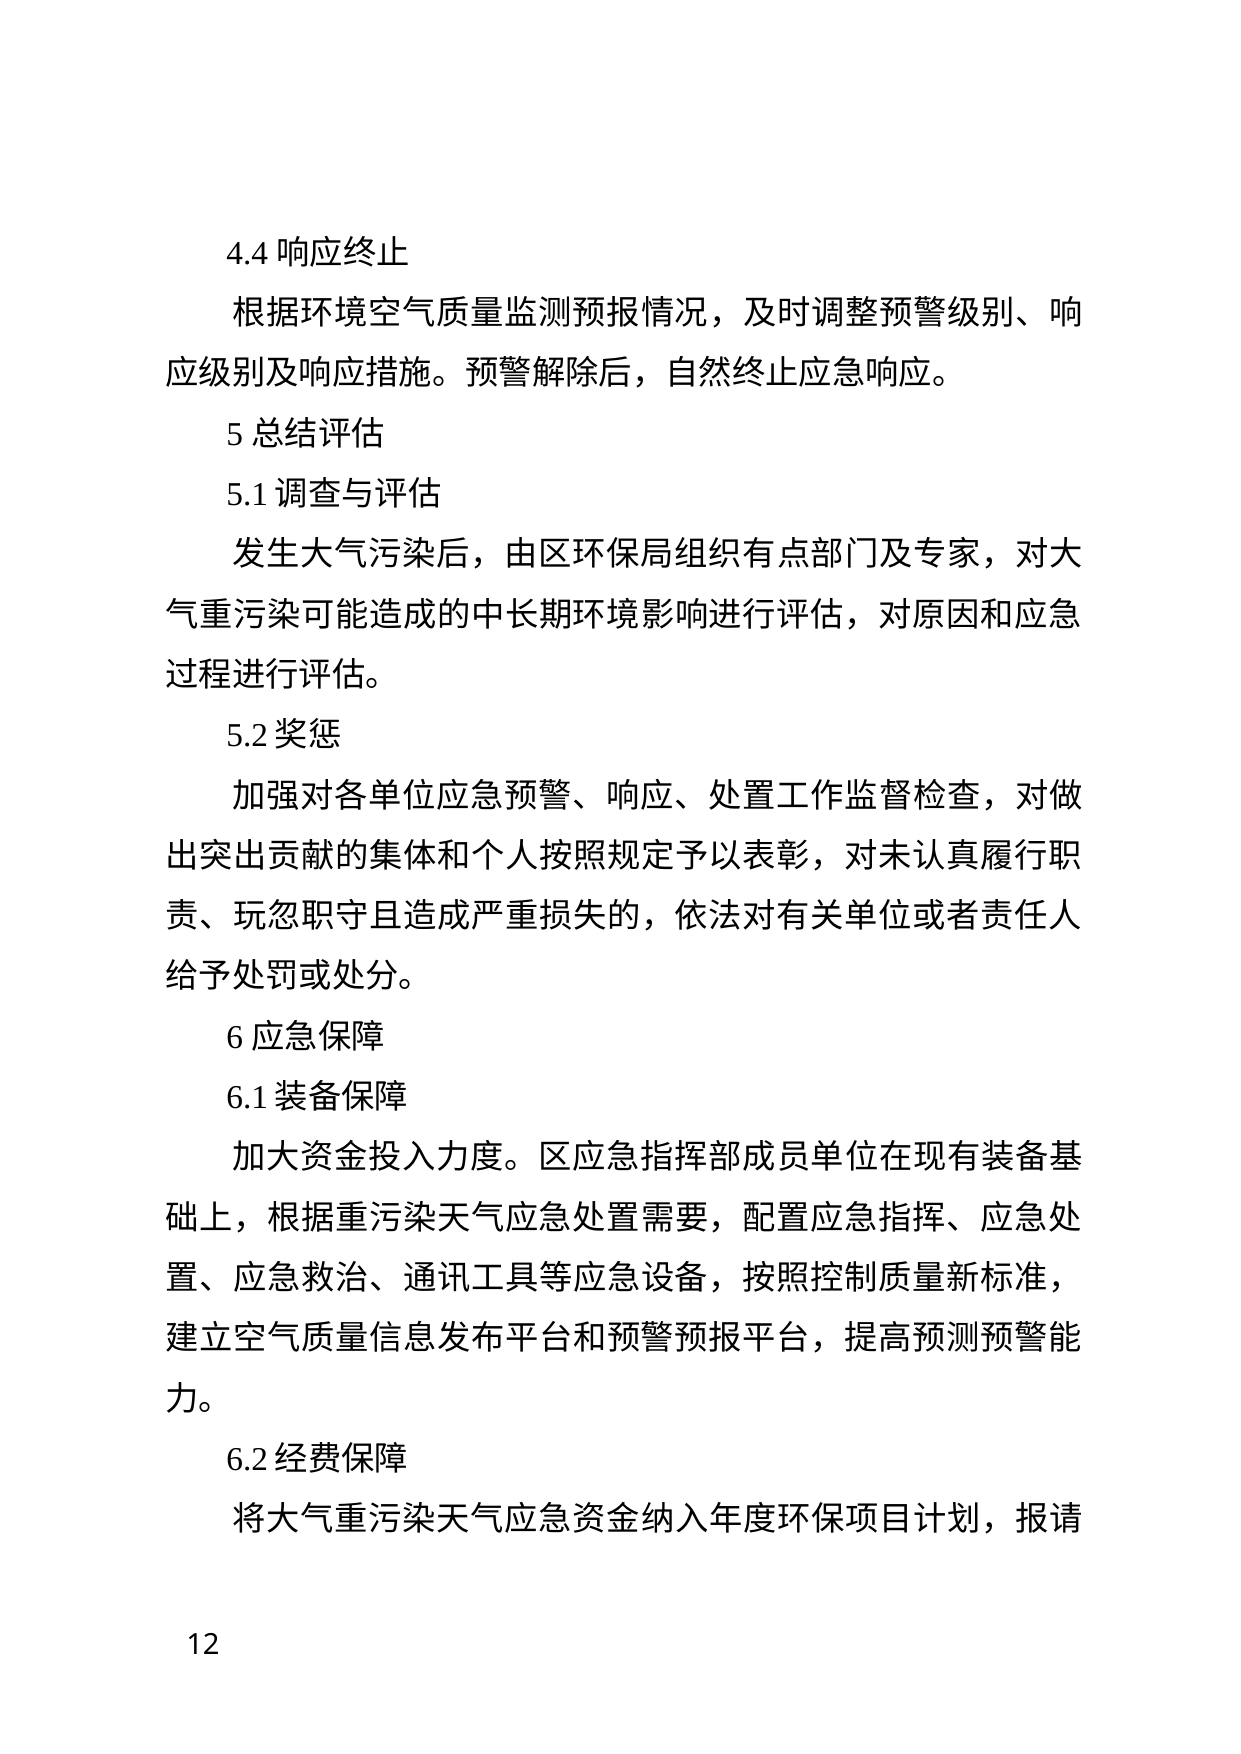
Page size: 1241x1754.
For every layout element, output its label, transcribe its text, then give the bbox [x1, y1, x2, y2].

subtitle 5.1调查与评估 [176, 461, 1087, 521]
text 根据环境空气质量监测预报情况，及时调整预警级别、响应级别及响应措施。预警解除后，自然终止应急响应。 [165, 280, 1084, 400]
subtitle 6 应急保障 [176, 1003, 1087, 1064]
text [165, 1486, 1084, 1546]
text 加强对各单位应急预警、响应、处置工作监督检查，对做出突出贡献的集体和个人按照规定予以表彰，对未认真履行职责、玩忽职守且造成严重损失的，依法对有关单位或者责任人给予处罚或处分。 [165, 762, 1084, 1003]
subtitle 6.2经费保障 [176, 1426, 1087, 1486]
text 发生大气污染后，由区环保局组织有点部门及专家，对大气重污染可能造成的中长期环境影响进行评估，对原因和应急过程进行评估。 [165, 521, 1084, 702]
subtitle 5.2奖惩 [176, 702, 1087, 762]
subtitle 6.1装备保障 [176, 1064, 1087, 1124]
text 加大资金投入力度。区应急指挥部成员单位在现有装备基础上，根据重污染天气应急处置需要，配置应急指挥、应急处置、应急救治、通讯工具等应急设备，按照控制质量新标准，建立空气质量信息发布平台和预警预报平台，提高预测预警能力。 [165, 1124, 1084, 1426]
subtitle 5 总结评估 [176, 400, 1087, 461]
subtitle 4.4 响应终止 [176, 219, 1087, 280]
